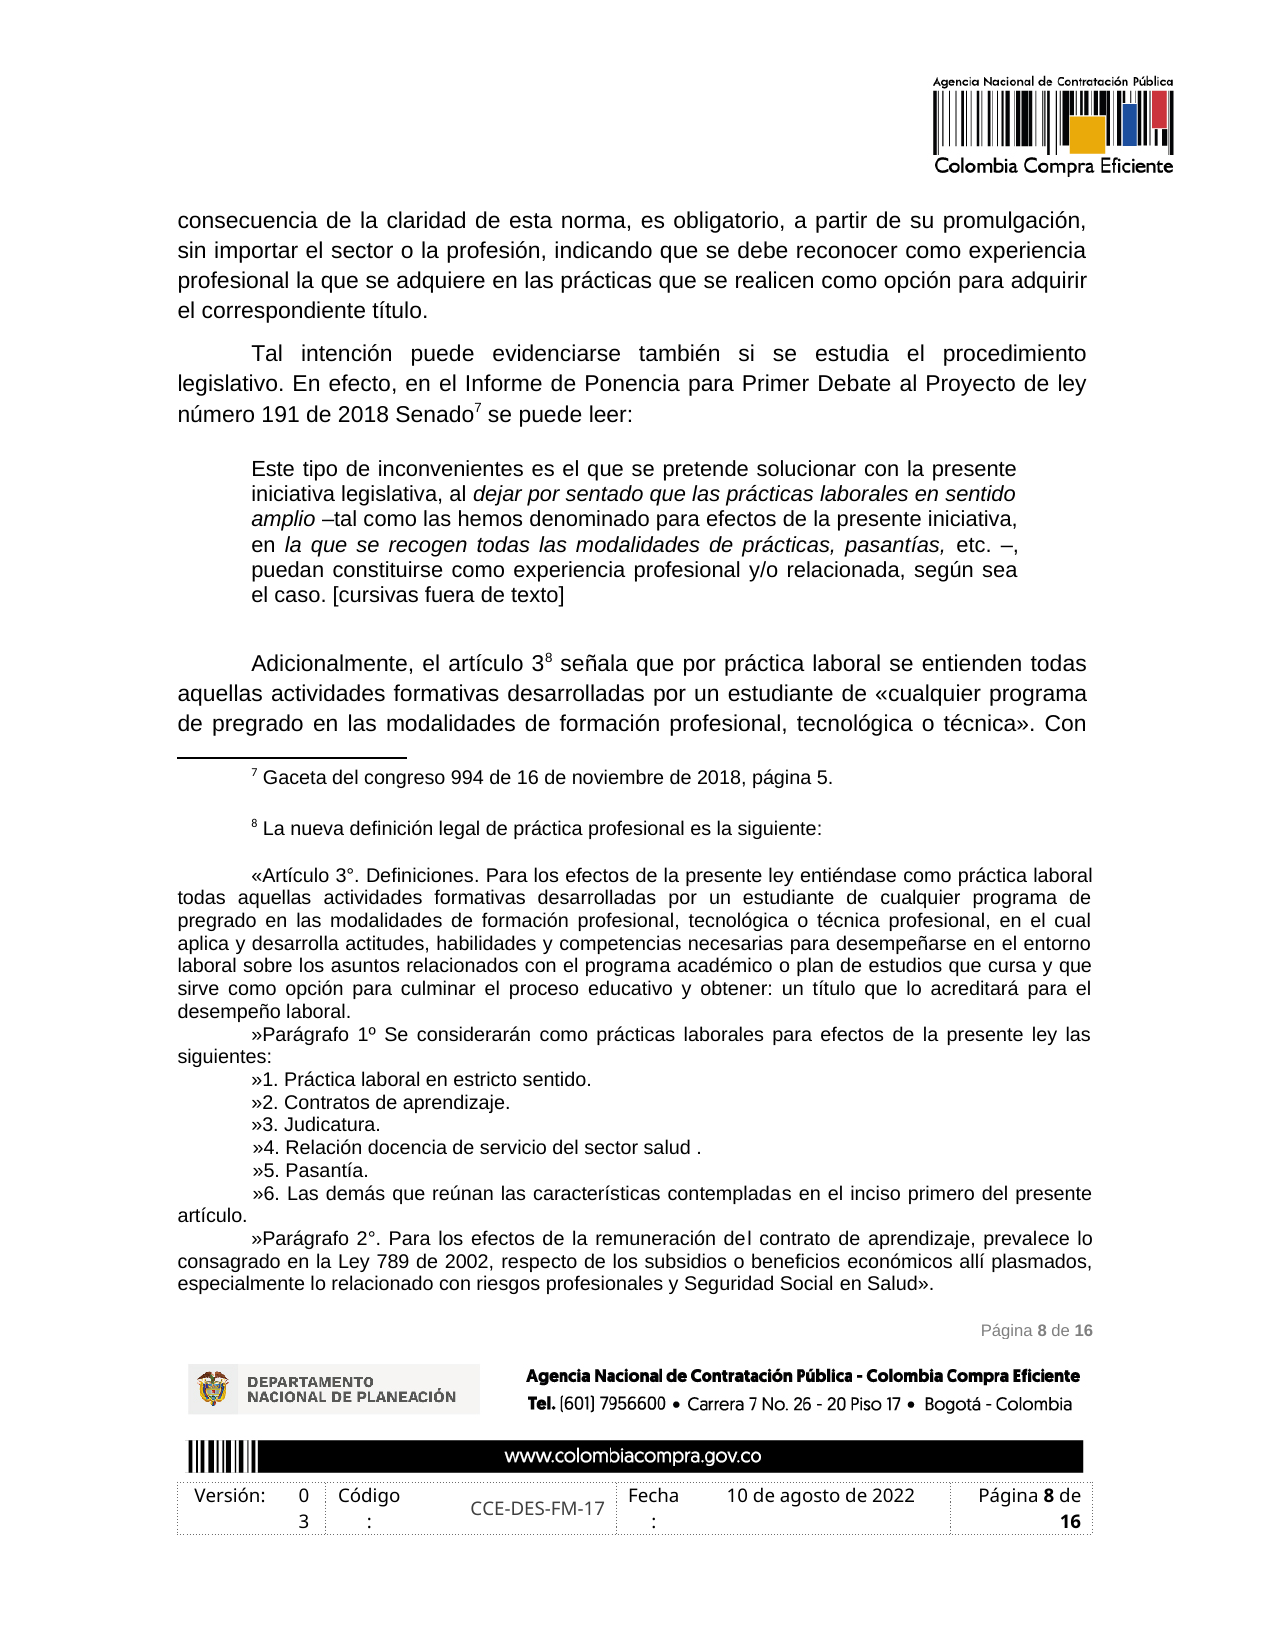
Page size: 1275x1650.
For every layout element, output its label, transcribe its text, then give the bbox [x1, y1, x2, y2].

text Este tipo de inconvenientes es el que se pretende solucionar con la presente iniciativa legislativa, al dejar por sentado que las prácticas laborales en sentido amplio –tal como las hemos denominado para efectos de la presente iniciativa, en la que se recogen todas las modalidades de prácticas, pasantías, etc. –, puedan constituirse como experiencia profesional y/o relacionada, según sea el caso. [cursivas fuera de texto] [251, 456, 1019, 607]
picture [177, 1339, 1093, 1482]
text Tal intención puede evidenciarse también si se estudia el procedimiento legislativo. En efecto, en el Informe de Ponencia para Primer Debate al Proyecto de ley número 191 de 2018 Senado se puede leer: [177, 340, 1087, 427]
text Adicionalmente, el artículo 3 señala que por práctica laboral se entienden todas aquellas actividades formativas desarrolladas por un estudiante de «cualquier programa de pregrado en las modalidades de formación profesional, tecnológica o técnica». Con ello se refuerza la idea de que las nuevas reglas de acreditación de práctica laboral como experiencia aplican a todas las profesiones, o carreras técnicas o tecnológicas, en la medida en que la definición de práctica comprende a cualquier programa de pregrado. [177, 650, 1087, 737]
picture [926, 71, 1180, 177]
